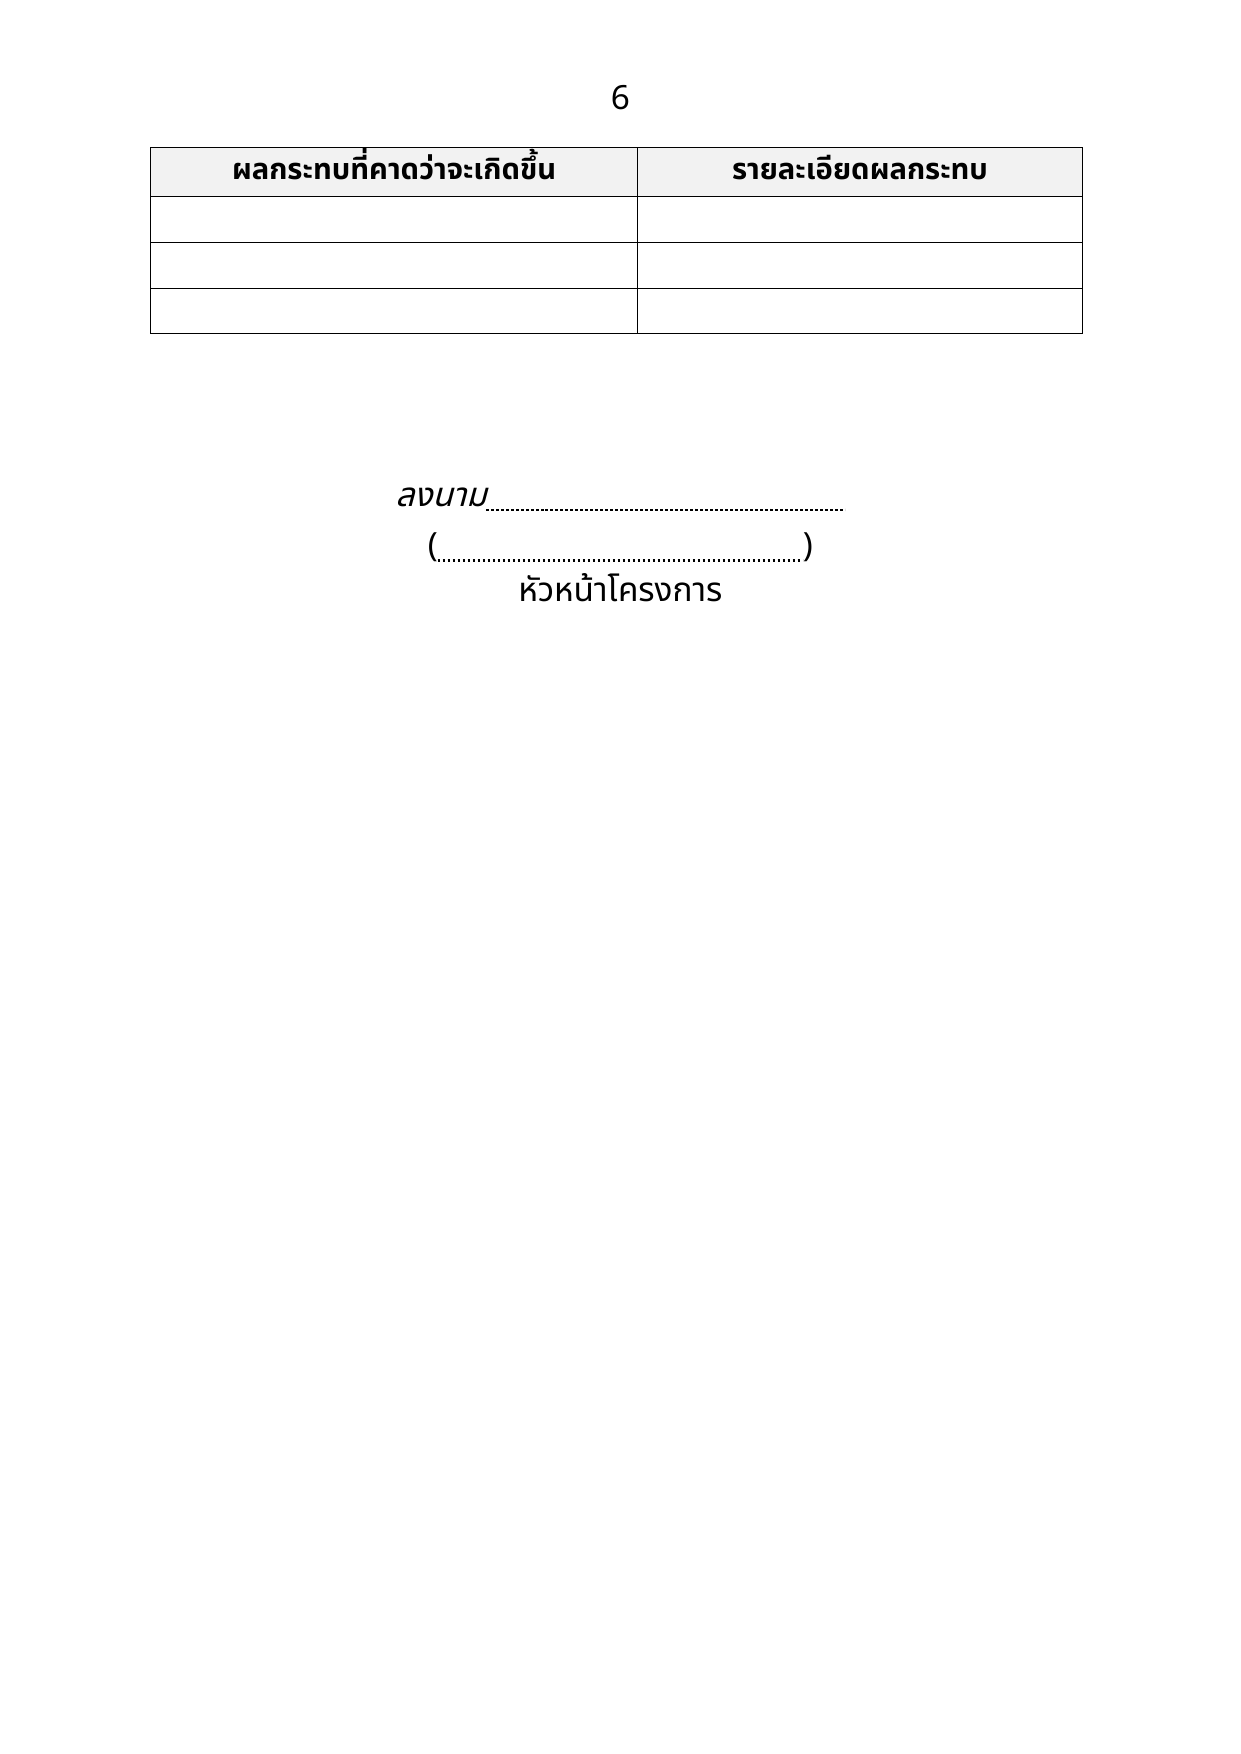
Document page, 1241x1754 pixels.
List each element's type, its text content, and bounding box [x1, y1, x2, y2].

table_cell [638, 197, 1082, 242]
text ( ) [150, 521, 1090, 566]
table_header ผลกระทบที่คาดว่าจะเกิดขึ้น [151, 148, 637, 196]
table_cell [151, 289, 637, 333]
text ลงนาม [150, 471, 1090, 521]
table_cell [151, 243, 637, 288]
table_cell [151, 197, 637, 242]
list หัวหน้าโครงการ [150, 566, 1090, 617]
table_cell [638, 243, 1082, 288]
table_cell [638, 289, 1082, 333]
table_header รายละเอียดผลกระทบ [638, 148, 1082, 196]
